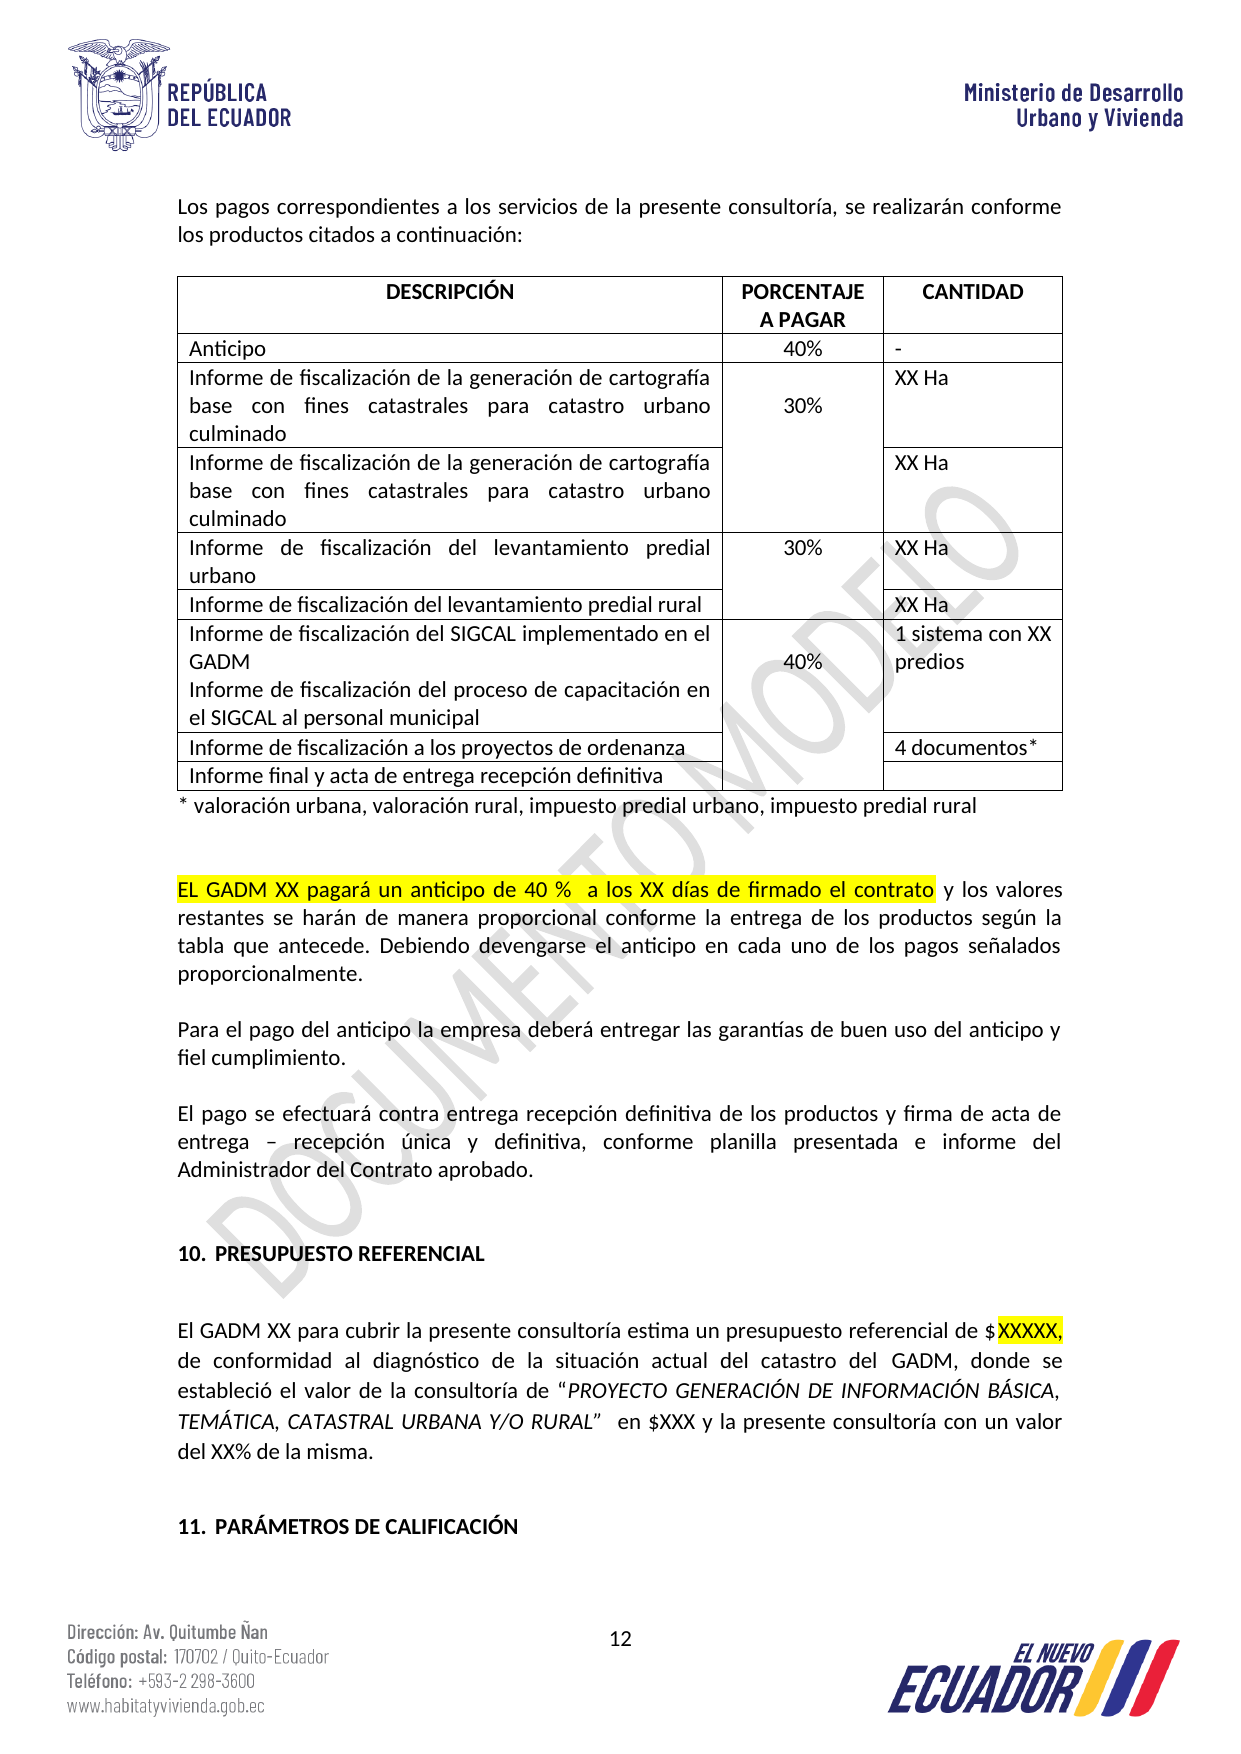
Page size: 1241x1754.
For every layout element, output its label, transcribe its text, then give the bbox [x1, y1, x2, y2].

table_cell Informe de fiscalización del levantamiento predial urbano [178, 533, 722, 589]
table_header DESCRIPCIÓN [178, 277, 722, 333]
text * valoración urbana, valoración rural, impuesto predial urbano, impuesto predial rural [177, 791, 1063, 819]
text EL GADM XX pagará un anticipo de 40 % a los XX días de firmado el contrato y los valores restantes se harán de manera proporcional conforme la entrega de los productos según la tabla que antecede. Debiendo devengarse el anticipo en cada uno de los pagos señalados proporcionalmente. [177, 875, 1063, 987]
table_cell XX Ha [884, 448, 1062, 532]
table_cell 40% [723, 334, 883, 362]
table_header CANTIDAD [884, 277, 1062, 333]
picture [59, 28, 1197, 163]
list PRESUPUESTO REFERENCIAL [177, 1239, 1063, 1267]
picture [874, 1608, 1192, 1730]
table_cell Informe de fiscalización de la generación de cartografía base con fines catastrales para catastro urbano culminado [178, 448, 722, 532]
table_cell XX Ha [884, 590, 1062, 618]
text Para el pago del anticipo la empresa deberá entregar las garantías de buen uso del anticipo y fiel cumplimiento. [177, 1015, 1063, 1071]
table_cell XX Ha [884, 363, 1062, 447]
table_cell Anticipo [178, 334, 722, 362]
table_header PORCENTAJE A PAGAR [723, 277, 883, 333]
table_cell [884, 762, 1062, 790]
table_cell Informe de fiscalización del SIGCAL implementado en el GADM Informe de fiscalización del proceso de capacitación en el SIGCAL al personal municipal [178, 620, 722, 732]
table_cell XX Ha [884, 533, 1062, 589]
list PARÁMETROS DE CALIFICACIÓN [177, 1512, 1063, 1540]
table_cell Informe de fiscalización a los proyectos de ordenanza [178, 733, 722, 761]
picture [58, 1608, 346, 1730]
table_cell - [884, 334, 1062, 362]
table_cell Informe de fiscalización del levantamiento predial rural [178, 590, 722, 618]
table_cell 30% [723, 363, 883, 532]
table_cell Informe final y acta de entrega recepción definitiva [178, 762, 722, 790]
table_cell 4 documentos* [884, 733, 1062, 761]
text Los pagos correspondientes a los servicios de la presente consultoría, se realizarán conforme los productos citados a continuación: [177, 192, 1063, 248]
table_cell 30% [723, 533, 883, 618]
text El pago se efectuará contra entrega recepción definitiva de los productos y firma de acta de entrega – recepción única y definitiva, conforme planilla presentada e informe del Administrador del Contrato aprobado. [177, 1099, 1063, 1183]
text El GADM XX para cubrir la presente consultoría estima un presupuesto referencial de $XXXXX, de conformidad al diagnóstico de la situación actual del catastro del GADM, donde se estableció el valor de la consultoría de “PROYECTO GENERACIÓN DE INFORMACIÓN BÁSICA, TEMÁTICA, CATASTRAL URBANA Y/O RURAL” en $XXX y la presente consultoría con un valor del XX% de la misma. [177, 1316, 1063, 1465]
table_cell 1 sistema con XX predios [884, 620, 1062, 732]
table_cell Informe de fiscalización de la generación de cartografía base con fines catastrales para catastro urbano culminado [178, 363, 722, 447]
table_cell 40% [723, 620, 883, 790]
